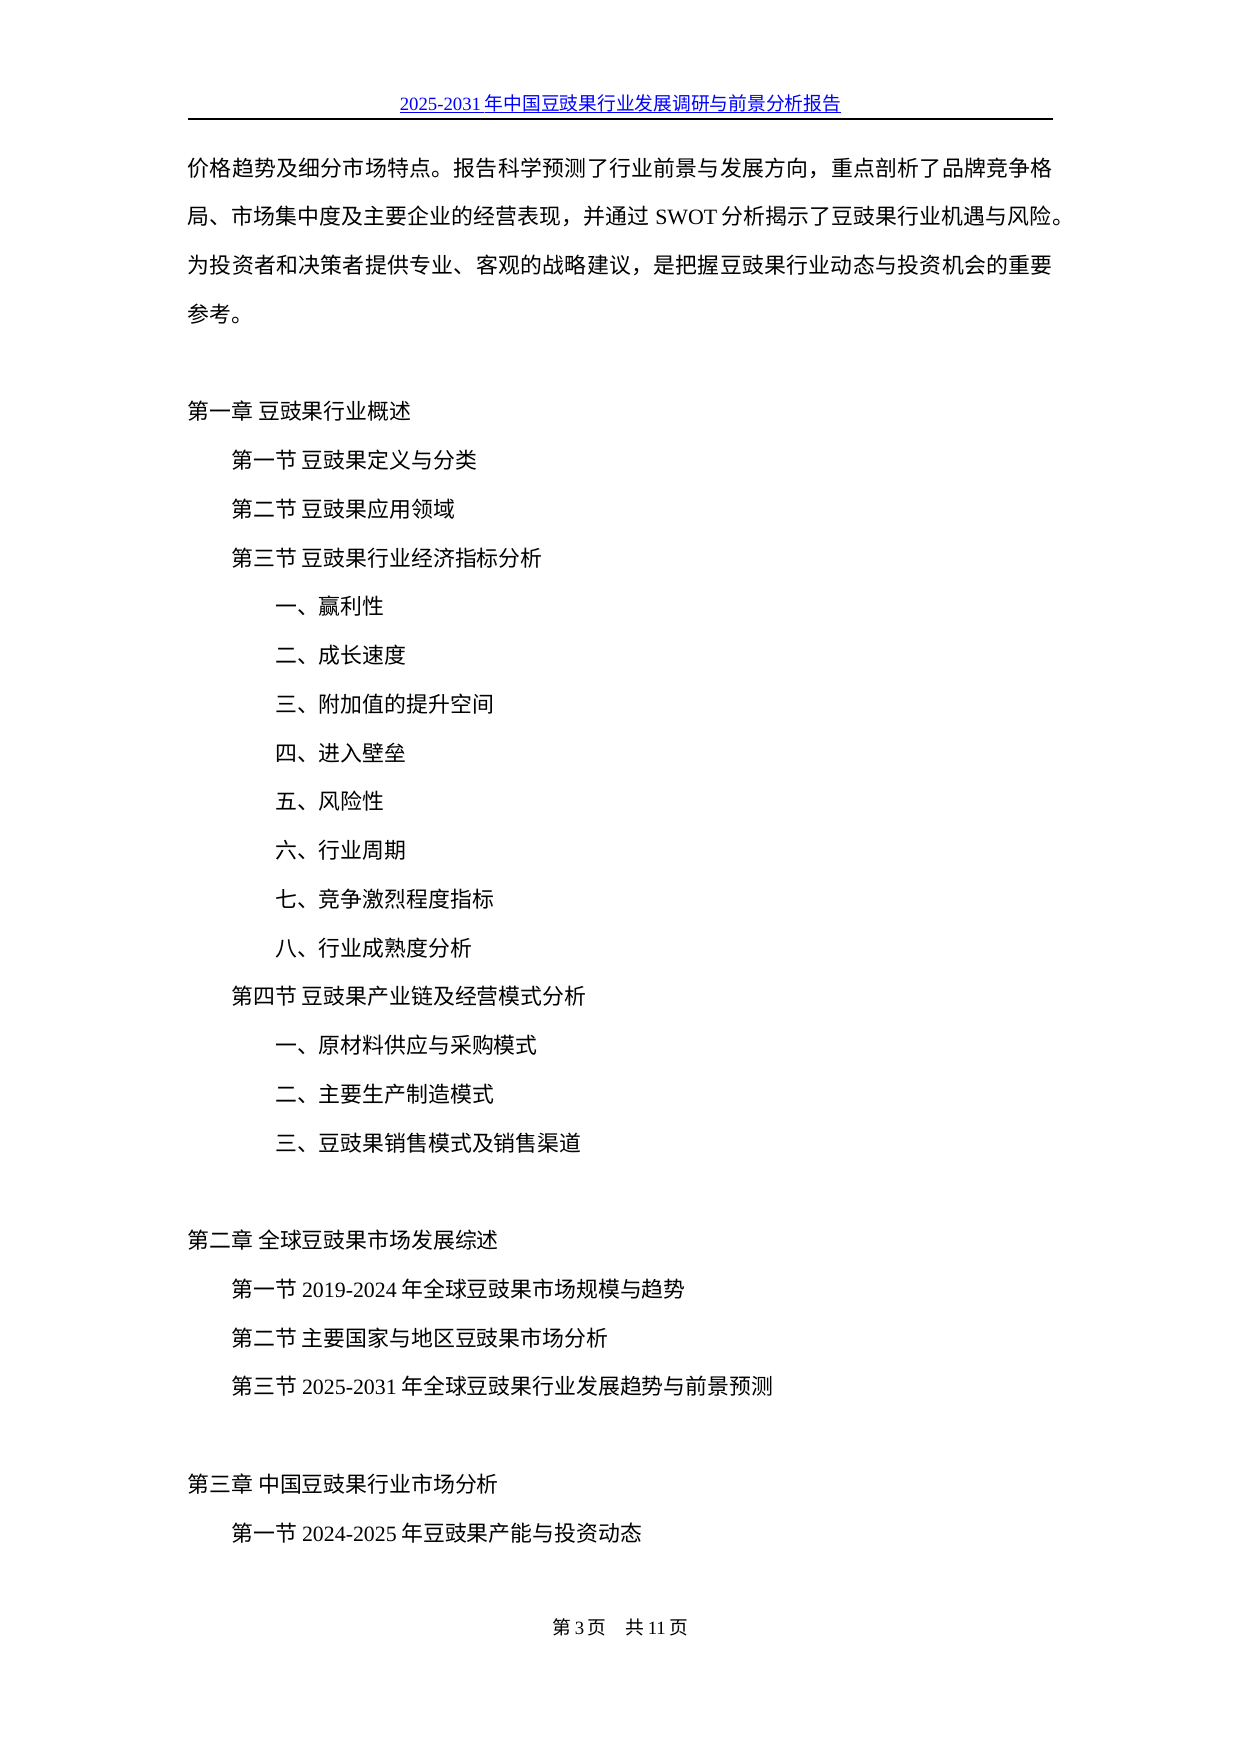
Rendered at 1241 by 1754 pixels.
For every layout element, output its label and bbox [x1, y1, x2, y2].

text [187, 150, 1053, 1548]
